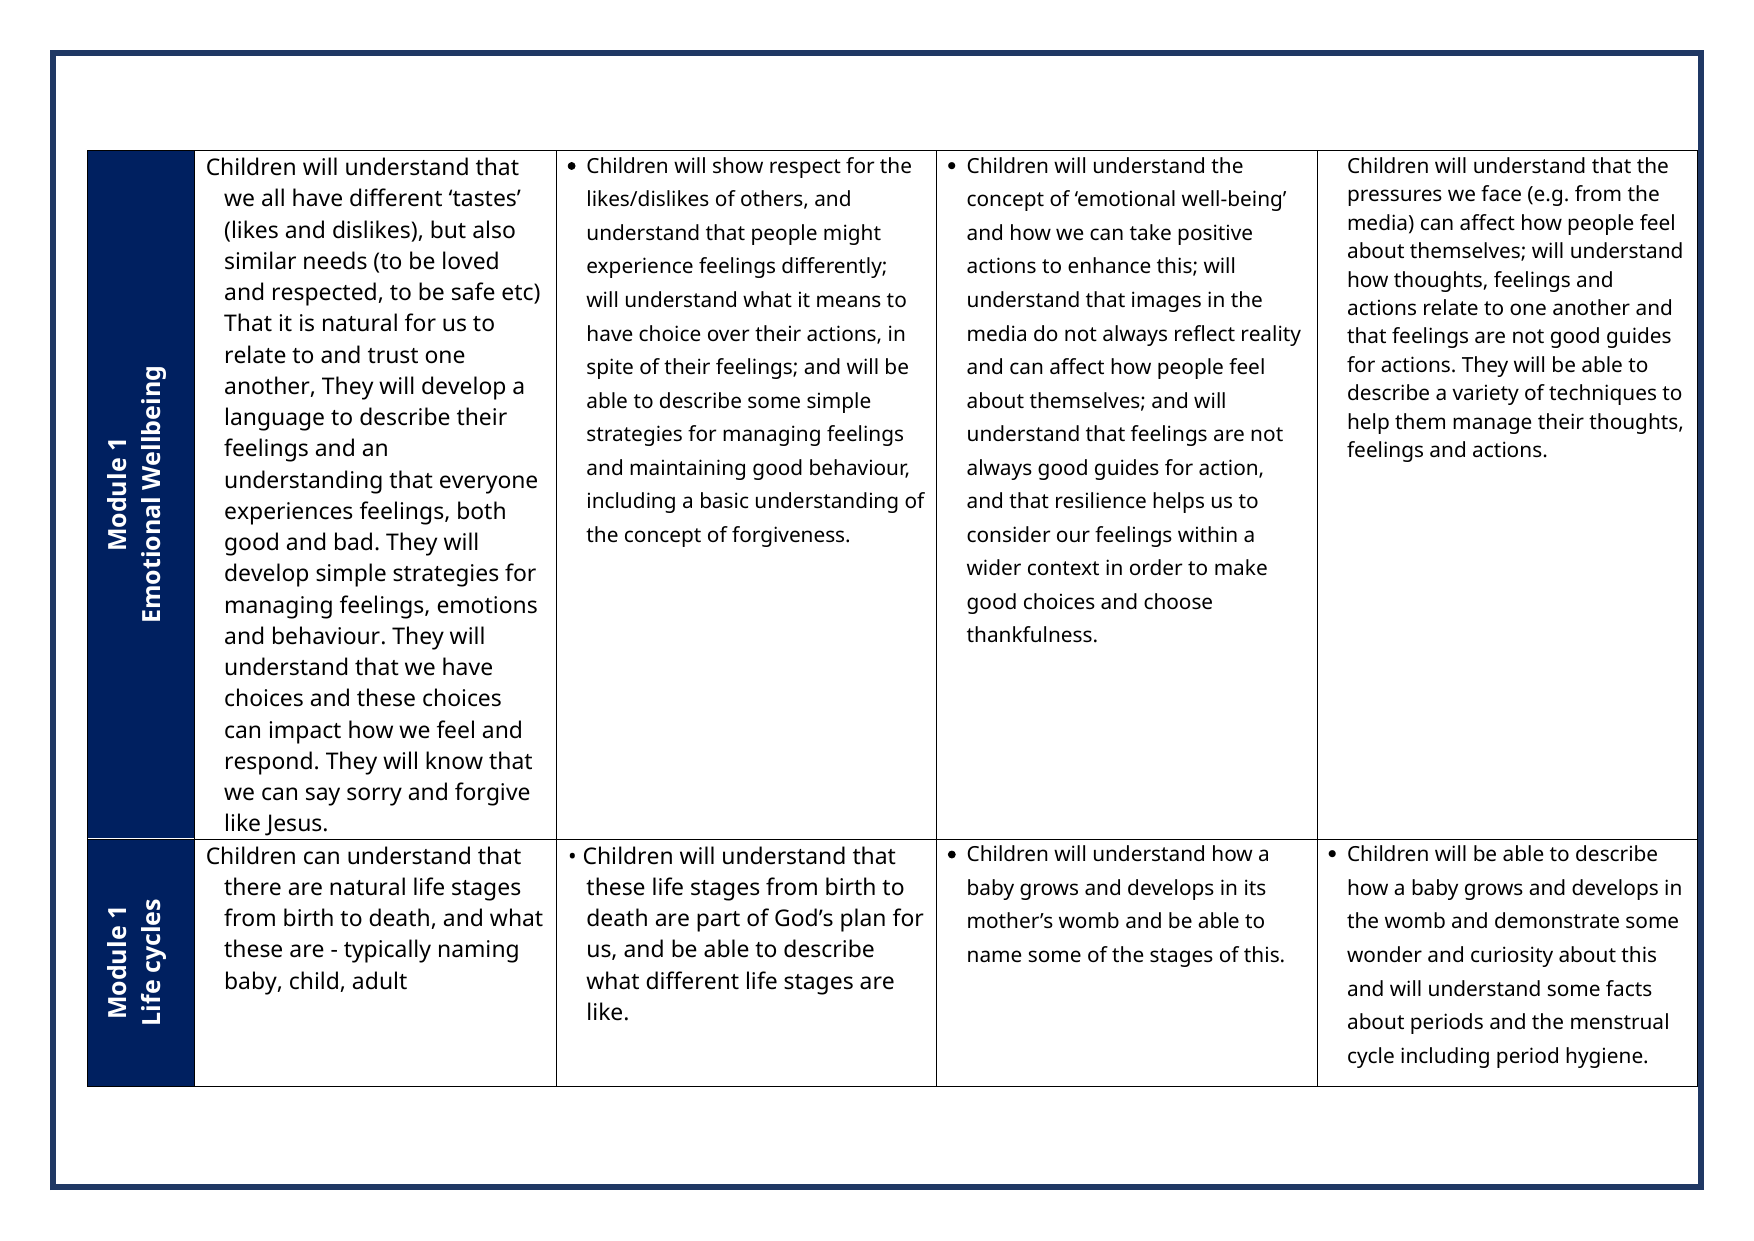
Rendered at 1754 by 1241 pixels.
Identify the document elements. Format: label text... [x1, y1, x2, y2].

table_cell Children will be able to describe how a baby grows and develops in the womb and demonstrate some wonder and curiosity about this and will understand some facts about periods and the menstrual cycle including period hygiene. [1318, 840, 1697, 1086]
table_cell Children will understand how a baby grows and develops in its mother’s womb and be able to name some of the stages of this. [937, 840, 1317, 1086]
table_cell Children will understand the concept of ‘emotional well-being’ and how we can take positive actions to enhance this; will understand that images in the media do not always reflect reality and can affect how people feel about themselves; and will understand that feelings are not always good guides for action, and that resilience helps us to consider our feelings within a wider context in order to make good choices and choose thankfulness. [937, 151, 1317, 838]
table_cell Children will understand that the pressures we face (e.g. from the media) can affect how people feel about themselves; will understand how thoughts, feelings and actions relate to one another and that feelings are not good guides for actions. They will be able to describe a variety of techniques to help them manage their thoughts, feelings and actions. [1318, 151, 1697, 838]
table_cell Module 1 Emotional Wellbeing [88, 151, 194, 838]
table_cell Children will show respect for the likes/dislikes of others, and understand that people might experience feelings differently; will understand what it means to have choice over their actions, in spite of their feelings; and will be able to describe some simple strategies for managing feelings and maintaining good behaviour, including a basic understanding of the concept of forgiveness. [557, 151, 936, 838]
table_cell Children can understand that there are natural life stages from birth to death, and what these are - typically naming baby, child, adult [195, 840, 556, 1086]
table_cell • Children will understand that these life stages from birth to death are part of God’s plan for us, and be able to describe what different life stages are like. [557, 840, 936, 1086]
table_cell Children will understand that we all have different ‘tastes’ (likes and dislikes), but also similar needs (to be loved and respected, to be safe etc) That it is natural for us to relate to and trust one another, They will develop a language to describe their feelings and an understanding that everyone experiences feelings, both good and bad. They will develop simple strategies for managing feelings, emotions and behaviour. They will understand that we have choices and these choices can impact how we feel and respond. They will know that we can say sorry and forgive like Jesus. [195, 151, 556, 838]
table_cell Module 1 Life cycles [88, 840, 194, 1086]
